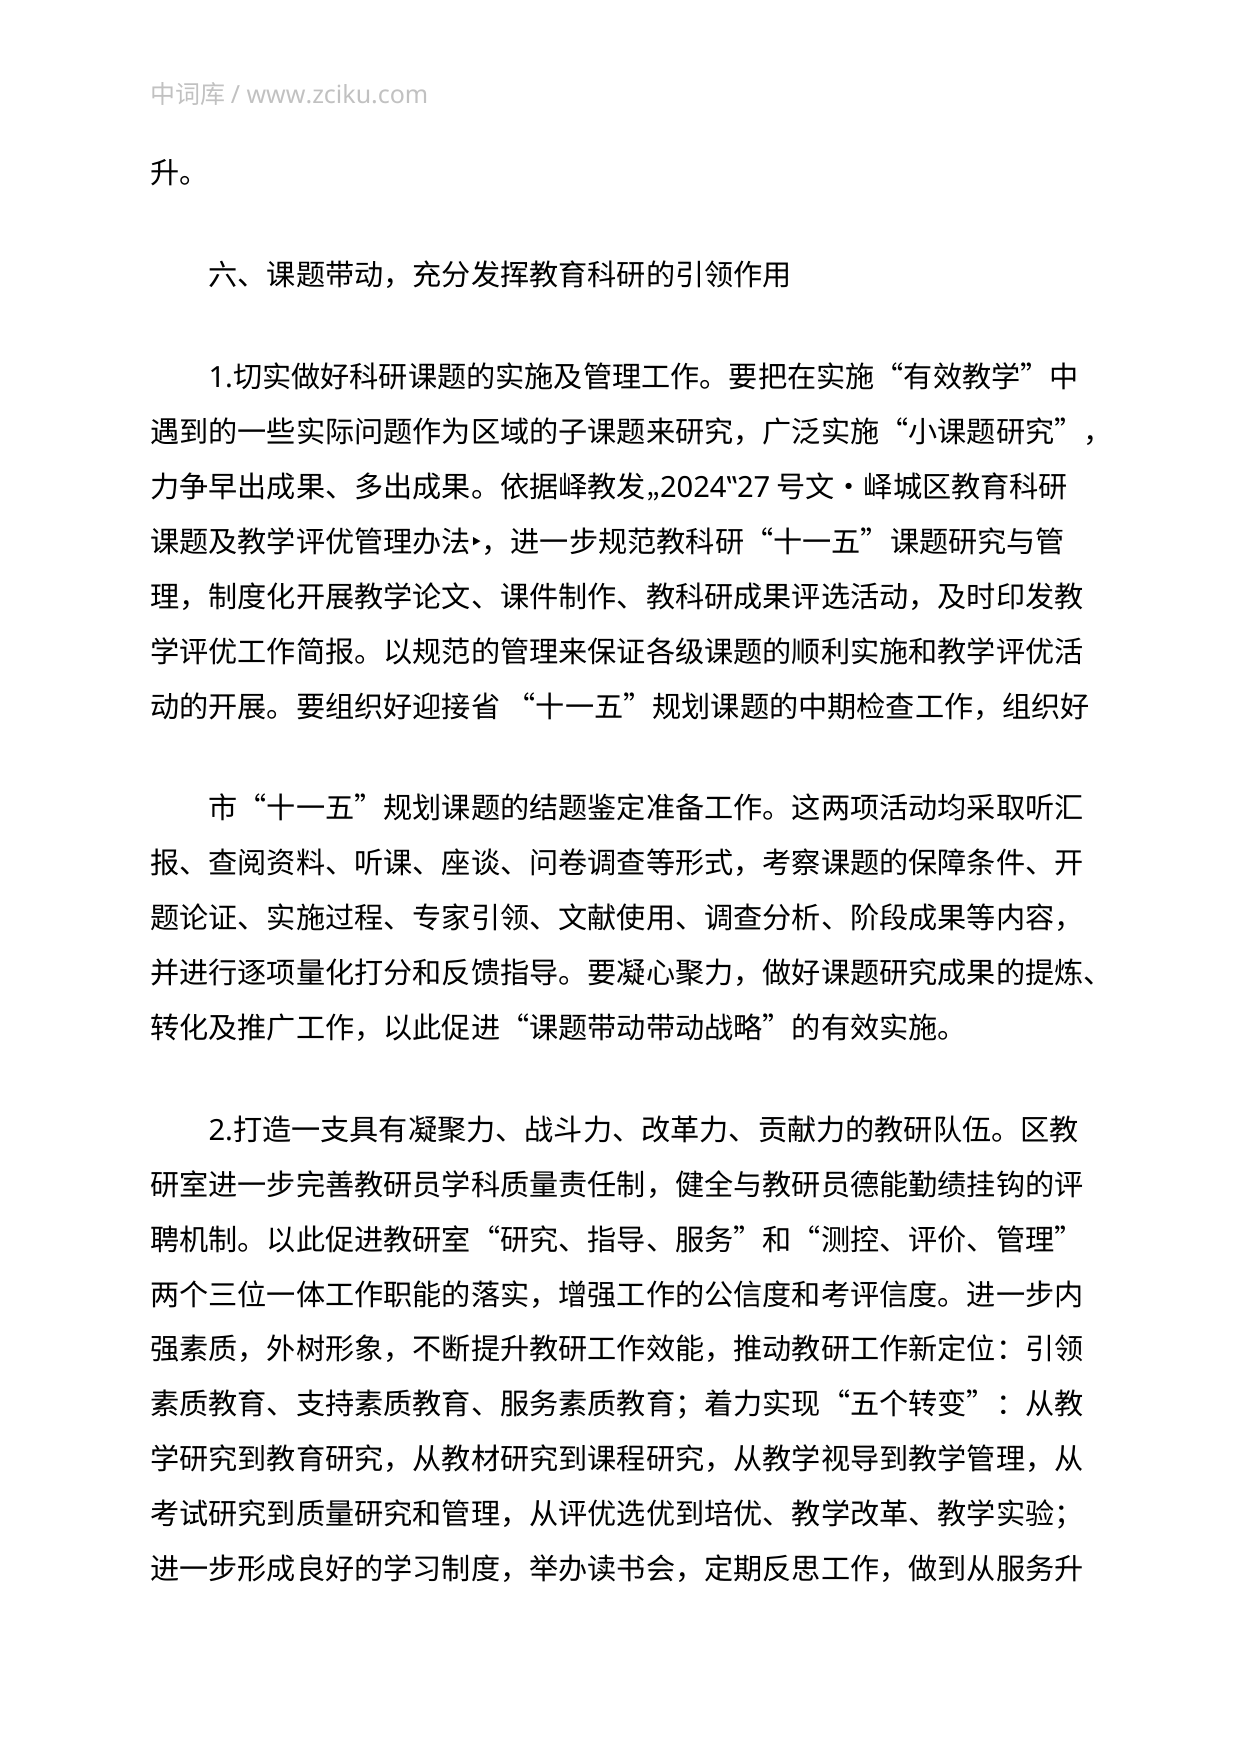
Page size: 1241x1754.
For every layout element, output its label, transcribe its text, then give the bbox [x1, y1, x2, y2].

text 1.切实做好科研课题的实施及管理工作。要把在实施“有效教学”中遇到的一些实际问题作为区域的子课题来研究，广泛实施“小课题研究”，力争早出成果、多出成果。依据峄教发„2024‟27号文•峄城区教育科研课题及教学评优管理办法‣，进一步规范教科研“十一五”课题研究与管理，制度化开展教学论文、课件制作、教科研成果评选活动，及时印发教学评优工作简报。以规范的管理来保证各级课题的顺利实施和教学评优活动的开展。要组织好迎接省 “十一五”规划课题的中期检查工作，组织好 [150, 353, 1090, 725]
text 市“十一五”规划课题的结题鉴定准备工作。这两项活动均采取听汇报、查阅资料、听课、座谈、问卷调查等形式，考察课题的保障条件、开题论证、实施过程、专家引领、文献使用、调查分析、阶段成果等内容，并进行逐项量化打分和反馈指导。要凝心聚力，做好课题研究成果的提炼、转化及推广工作，以此促进“课题带动带动战略”的有效实施。 [150, 785, 1090, 1047]
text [150, 1106, 1090, 1588]
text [150, 150, 1090, 192]
text 六、课题带动，充分发挥教育科研的引领作用 [150, 252, 1090, 294]
